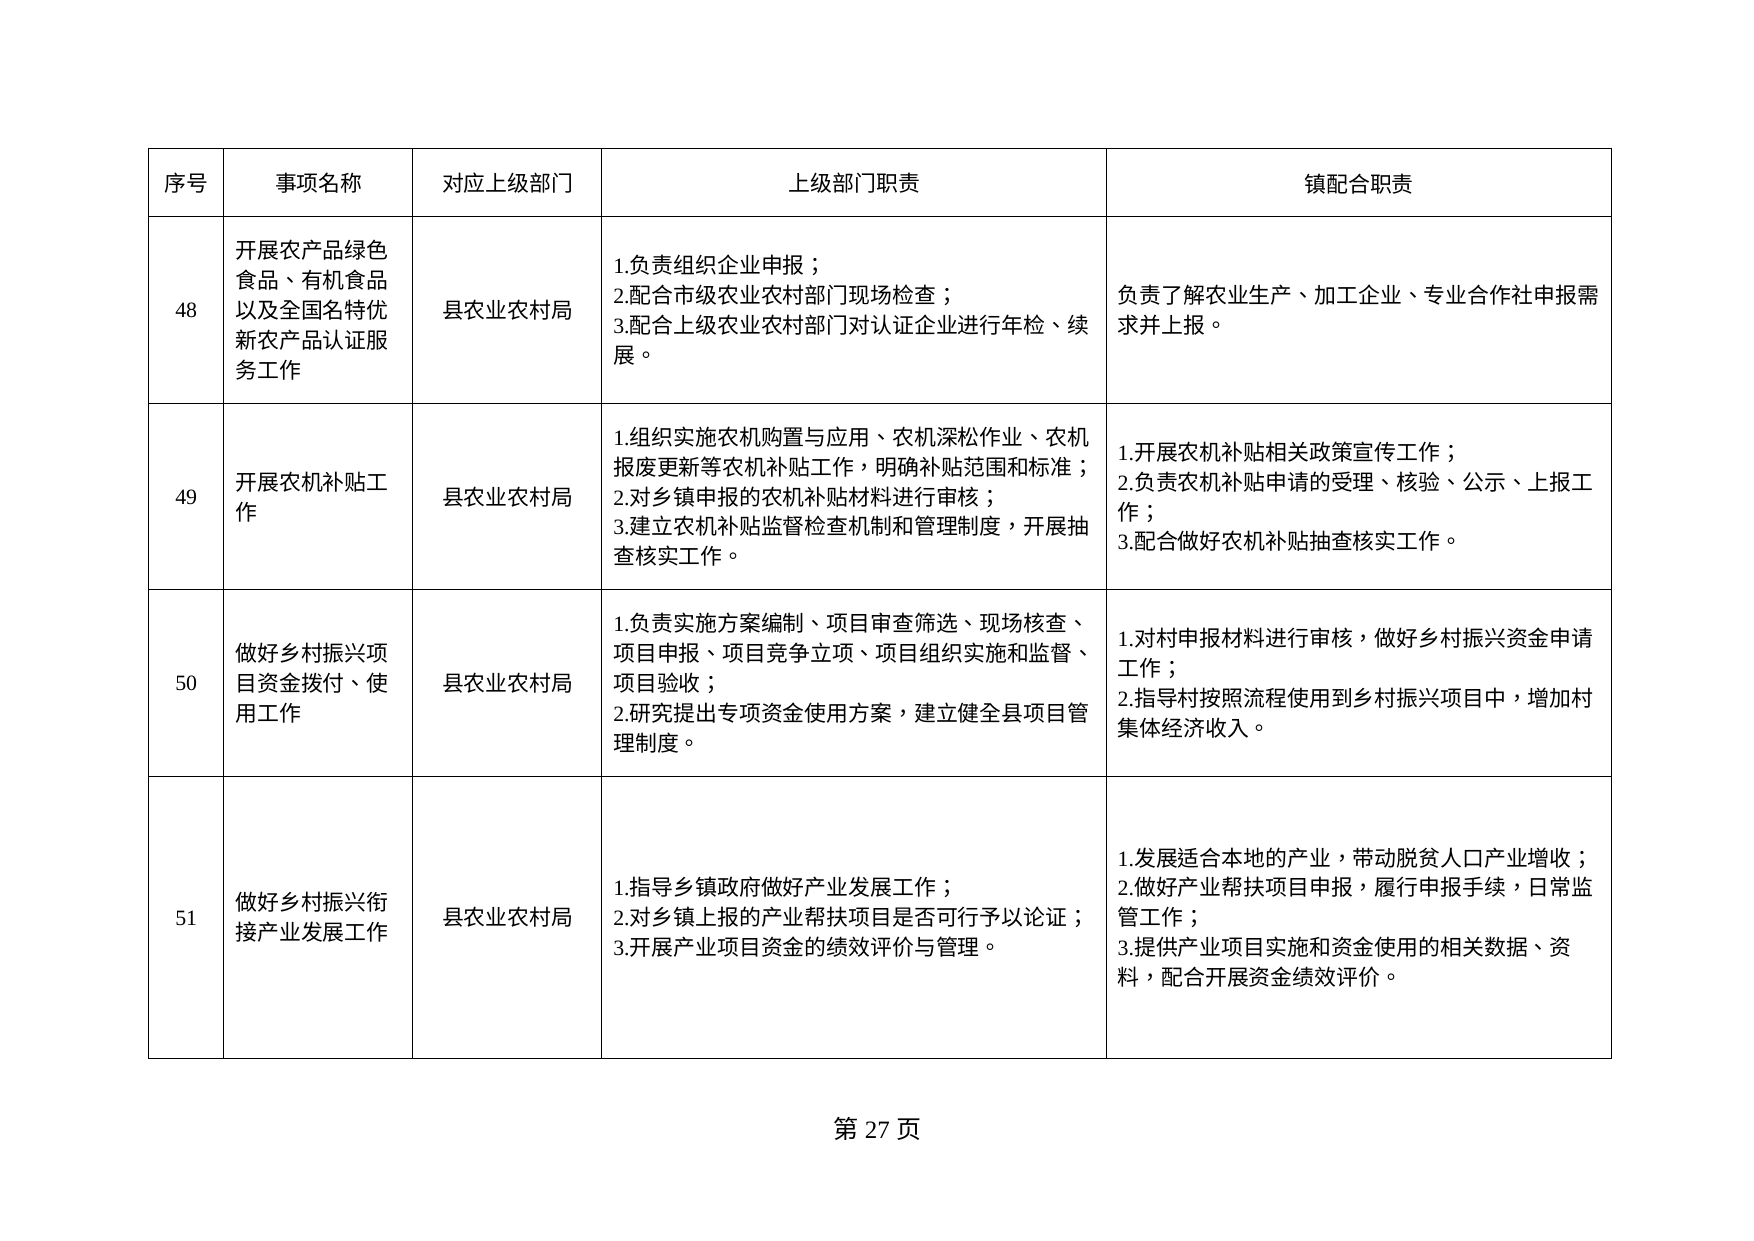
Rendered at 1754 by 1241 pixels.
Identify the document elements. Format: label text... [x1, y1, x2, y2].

table_cell 50 [149, 590, 223, 776]
table_cell 开展农机补贴工作 [224, 404, 412, 589]
table_cell 开展农产品绿色食品、有机食品以及全国名特优新农产品认证服务工作 [224, 217, 412, 403]
table_header 镇配合职责 [1107, 149, 1611, 216]
table_cell 县农业农村局 [413, 777, 601, 1058]
table_cell 县农业农村局 [413, 217, 601, 403]
table_cell 做好乡村振兴项目资金拨付、使用工作 [224, 590, 412, 776]
table_cell 1.对村申报材料进行审核，做好乡村振兴资金申请工作； 2.指导村按照流程使用到乡村振兴项目中，增加村集体经济收入。 [1107, 590, 1611, 776]
table_cell 1.开展农机补贴相关政策宣传工作； 2.负责农机补贴申请的受理、核验、公示、上报工作； 3.配合做好农机补贴抽查核实工作。 [1107, 404, 1611, 589]
table_cell 1.组织实施农机购置与应用、农机深松作业、农机报废更新等农机补贴工作，明确补贴范围和标准； 2.对乡镇申报的农机补贴材料进行审核； 3.建立农机补贴监督检查机制和管理制度，开展抽查核实工作。 [602, 404, 1106, 589]
table_header 对应上级部门 [413, 149, 601, 216]
table_header 上级部门职责 [602, 149, 1106, 216]
table_cell 1.负责实施方案编制、项目审查筛选、现场核查、项目申报、项目竞争立项、项目组织实施和监督、项目验收； 2.研究提出专项资金使用方案，建立健全县项目管理制度。 [602, 590, 1106, 776]
table_cell 49 [149, 404, 223, 589]
table_cell 做好乡村振兴衔接产业发展工作 [224, 777, 412, 1058]
table_cell 负责了解农业生产、加工企业、专业合作社申报需求并上报。 [1107, 217, 1611, 403]
table_cell 县农业农村局 [413, 590, 601, 776]
table_header 事项名称 [224, 149, 412, 216]
table_header 序号 [149, 149, 223, 216]
table_cell 1.发展适合本地的产业，带动脱贫人口产业增收； 2.做好产业帮扶项目申报，履行申报手续，日常监管工作； 3.提供产业项目实施和资金使用的相关数据、资料，配合开展资金绩效评价。 [1107, 777, 1611, 1058]
table_cell 县农业农村局 [413, 404, 601, 589]
table_cell 51 [149, 777, 223, 1058]
table_cell 1.指导乡镇政府做好产业发展工作； 2.对乡镇上报的产业帮扶项目是否可行予以论证； 3.开展产业项目资金的绩效评价与管理。 [602, 777, 1106, 1058]
table_cell 1.负责组织企业申报； 2.配合市级农业农村部门现场检查； 3.配合上级农业农村部门对认证企业进行年检、续展。 [602, 217, 1106, 403]
table_cell 48 [149, 217, 223, 403]
